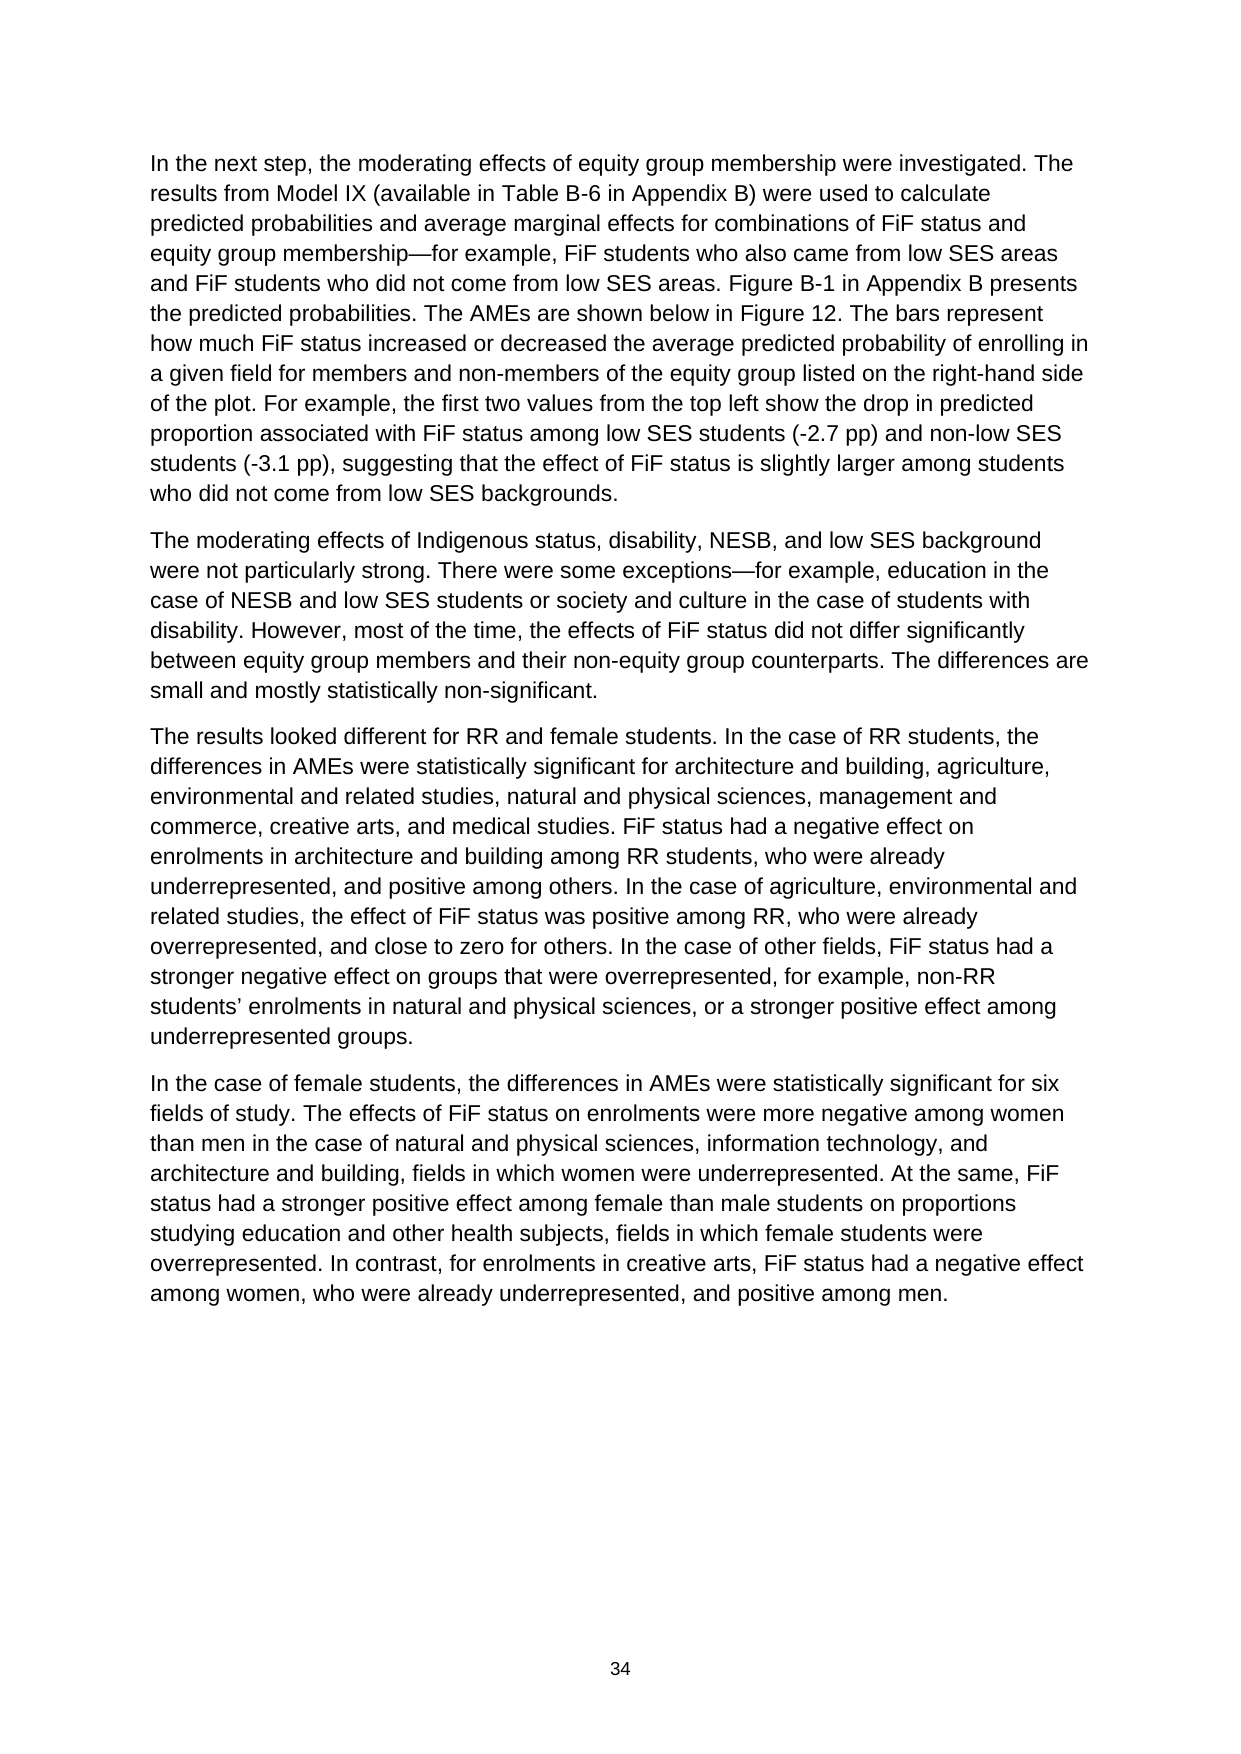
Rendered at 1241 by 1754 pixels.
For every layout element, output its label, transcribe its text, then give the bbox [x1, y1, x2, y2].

text In the case of female students, the differences in AMEs were statistically significant for six fields of study. The effects of FiF status on enrolments were more negative among women than men in the case of natural and physical sciences, information technology, and architecture and building, fields in which women were underrepresented. At the same, FiF status had a stronger positive effect among female than male students on proportions studying education and other health subjects, fields in which female students were overrepresented. In contrast, for enrolments in creative arts, FiF status had a negative effect among women, who were already underrepresented, and positive among men. [150, 1070, 1090, 1306]
text The results looked different for RR and female students. In the case of RR students, the differences in AMEs were statistically significant for architecture and building, agriculture, environmental and related studies, natural and physical sciences, management and commerce, creative arts, and medical studies. FiF status had a negative effect on enrolments in architecture and building among RR students, who were already underrepresented, and positive among others. In the case of agriculture, environmental and related studies, the effect of FiF status was positive among RR, who were already overrepresented, and close to zero for others. In the case of other fields, FiF status had a stronger negative effect on groups that were overrepresented, for example, non-RR students’ enrolments in natural and physical sciences, or a stronger positive effect among underrepresented groups. [150, 723, 1090, 1050]
text The moderating effects of Indigenous status, disability, NESB, and low SES background were not particularly strong. There were some exceptions—for example, education in the case of NESB and low SES students or society and culture in the case of students with disability. However, most of the time, the effects of FiF status did not differ significantly between equity group members and their non-equity group counterparts. The differences are small and mostly statistically non-significant. [150, 527, 1090, 703]
text In the next step, the moderating effects of equity group membership were investigated. The results from Model IX (available in Table B-6 in Appendix B) were used to calculate predicted probabilities and average marginal effects for combinations of FiF status and equity group membership—for example, FiF students who also came from low SES areas and FiF students who did not come from low SES areas. Figure B-1 in Appendix B presents the predicted probabilities. The AMEs are shown below in Figure 12. The bars represent how much FiF status increased or decreased the average predicted probability of enrolling in a given field for members and non-members of the equity group listed on the right-hand side of the plot. For example, the first two values from the top left show the drop in predicted proportion associated with FiF status among low SES students (-2.7 pp) and non-low SES students (-3.1 pp), suggesting that the effect of FiF status is slightly larger among students who did not come from low SES backgrounds. [150, 150, 1090, 506]
